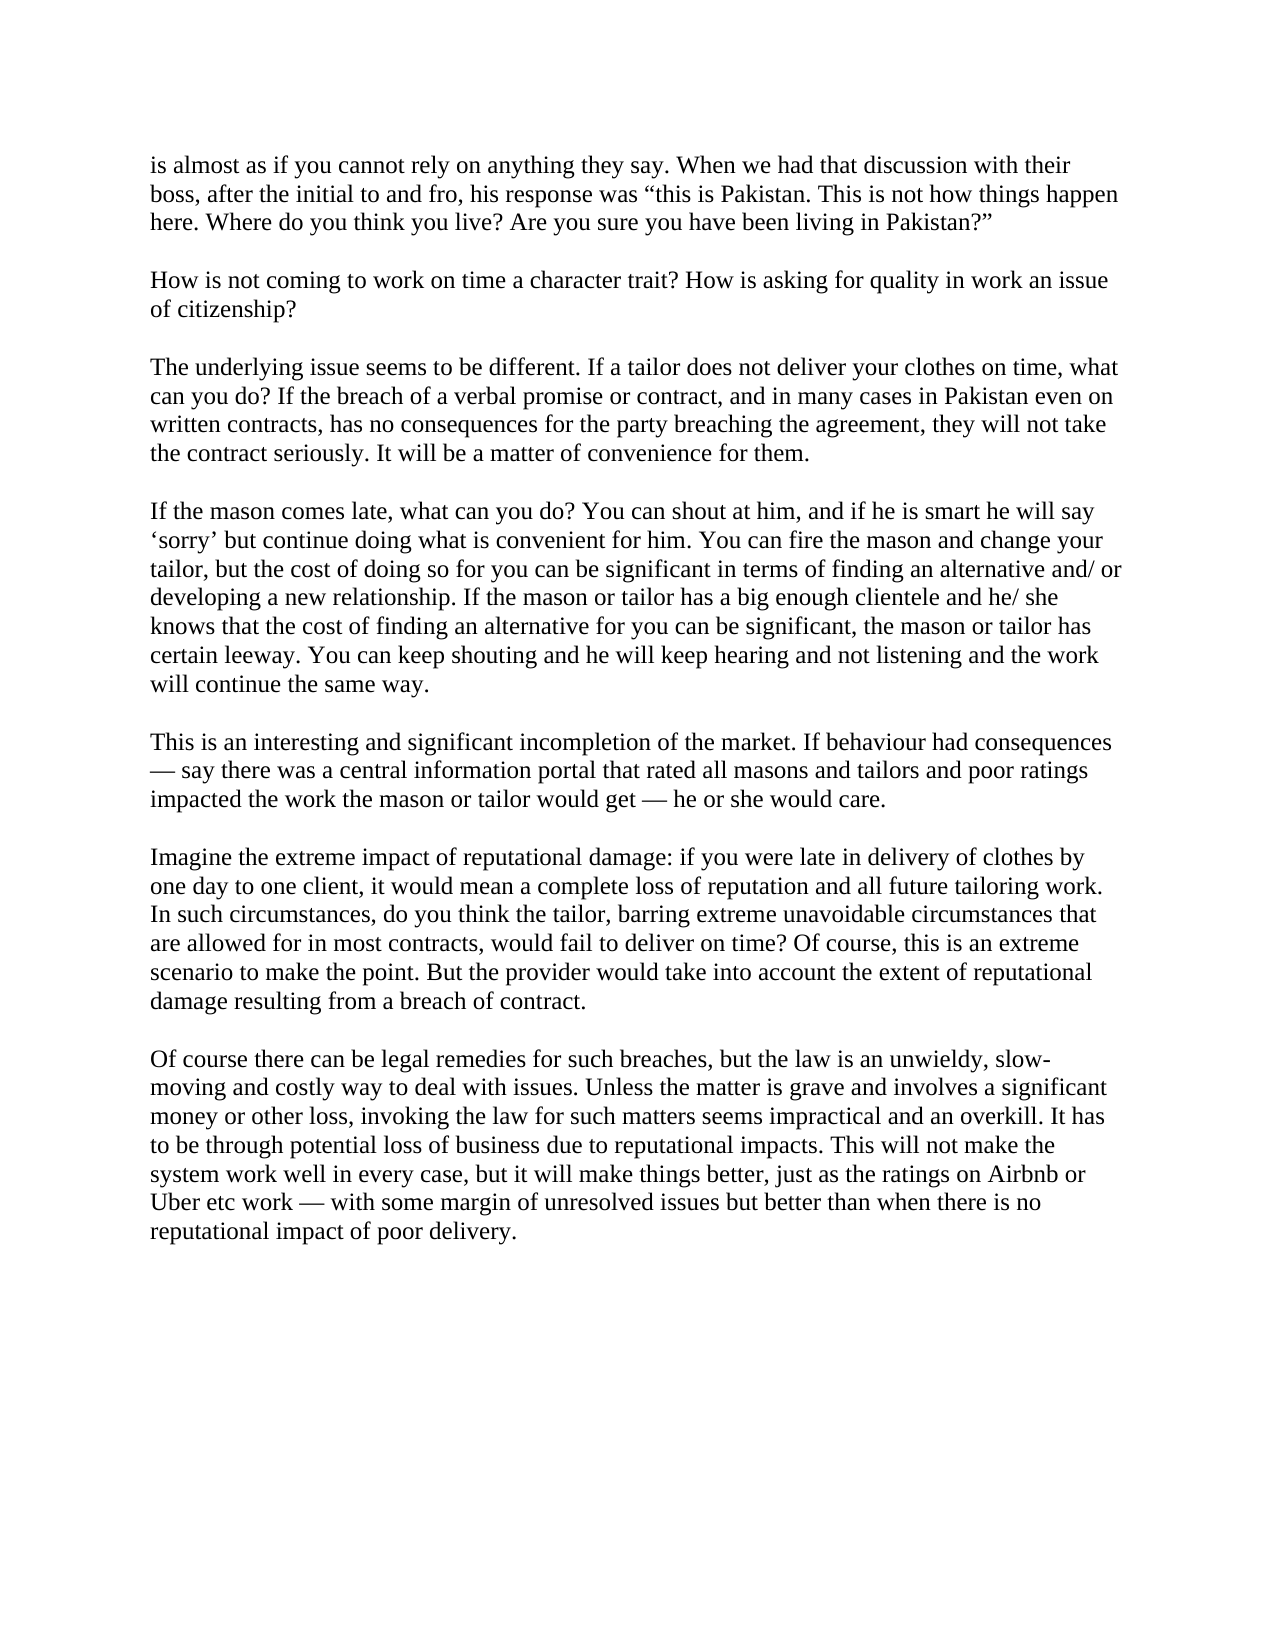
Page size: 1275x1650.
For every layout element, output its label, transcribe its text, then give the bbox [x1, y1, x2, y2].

text If the mason comes late, what can you do? You can shout at him, and if he is smart he will say ‘sorry’ but continue doing what is convenient for him. You can fire the mason and change your tailor, but the cost of doing so for you can be significant in terms of finding an alternative and/ or developing a new relationship. If the mason or tailor has a big enough clientele and he/ she knows that the cost of finding an alternative for you can be significant, the mason or tailor has certain leeway. You can keep shouting and he will keep hearing and not listening and the work will continue the same way. [150, 496, 1125, 697]
text How is not coming to work on time a character trait? How is asking for quality in work an issue of citizenship? [150, 265, 1125, 323]
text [150, 150, 1125, 236]
text This is an interesting and significant incompletion of the market. If behaviour had consequences — say there was a central information portal that rated all masons and tailors and poor ratings impacted the work the mason or tailor would get — he or she would care. [150, 727, 1125, 813]
text Of course there can be legal remedies for such breaches, but the law is an unwieldy, slow-moving and costly way to deal with issues. Unless the matter is grave and involves a significant money or other loss, invoking the law for such matters seems impractical and an overkill. It has to be through potential loss of business due to reputational impacts. This will not make the system work well in every case, but it will make things better, just as the ratings on Airbnb or Uber etc work — with some margin of unresolved issues but better than when there is no reputational impact of poor delivery. [150, 1044, 1125, 1245]
text The underlying issue seems to be different. If a tailor does not deliver your clothes on time, what can you do? If the breach of a verbal promise or contract, and in many cases in Pakistan even on written contracts, has no consequences for the party breaching the agreement, they will not take the contract seriously. It will be a matter of convenience for them. [150, 352, 1125, 467]
text Imagine the extreme impact of reputational damage: if you were late in delivery of clothes by one day to one client, it would mean a complete loss of reputation and all future tailoring work. In such circumstances, do you think the tailor, barring extreme unavoidable circumstances that are allowed for in most contracts, would fail to deliver on time? Of course, this is an extreme scenario to make the point. But the provider would take into account the extent of reputational damage resulting from a breach of contract. [150, 842, 1125, 1014]
